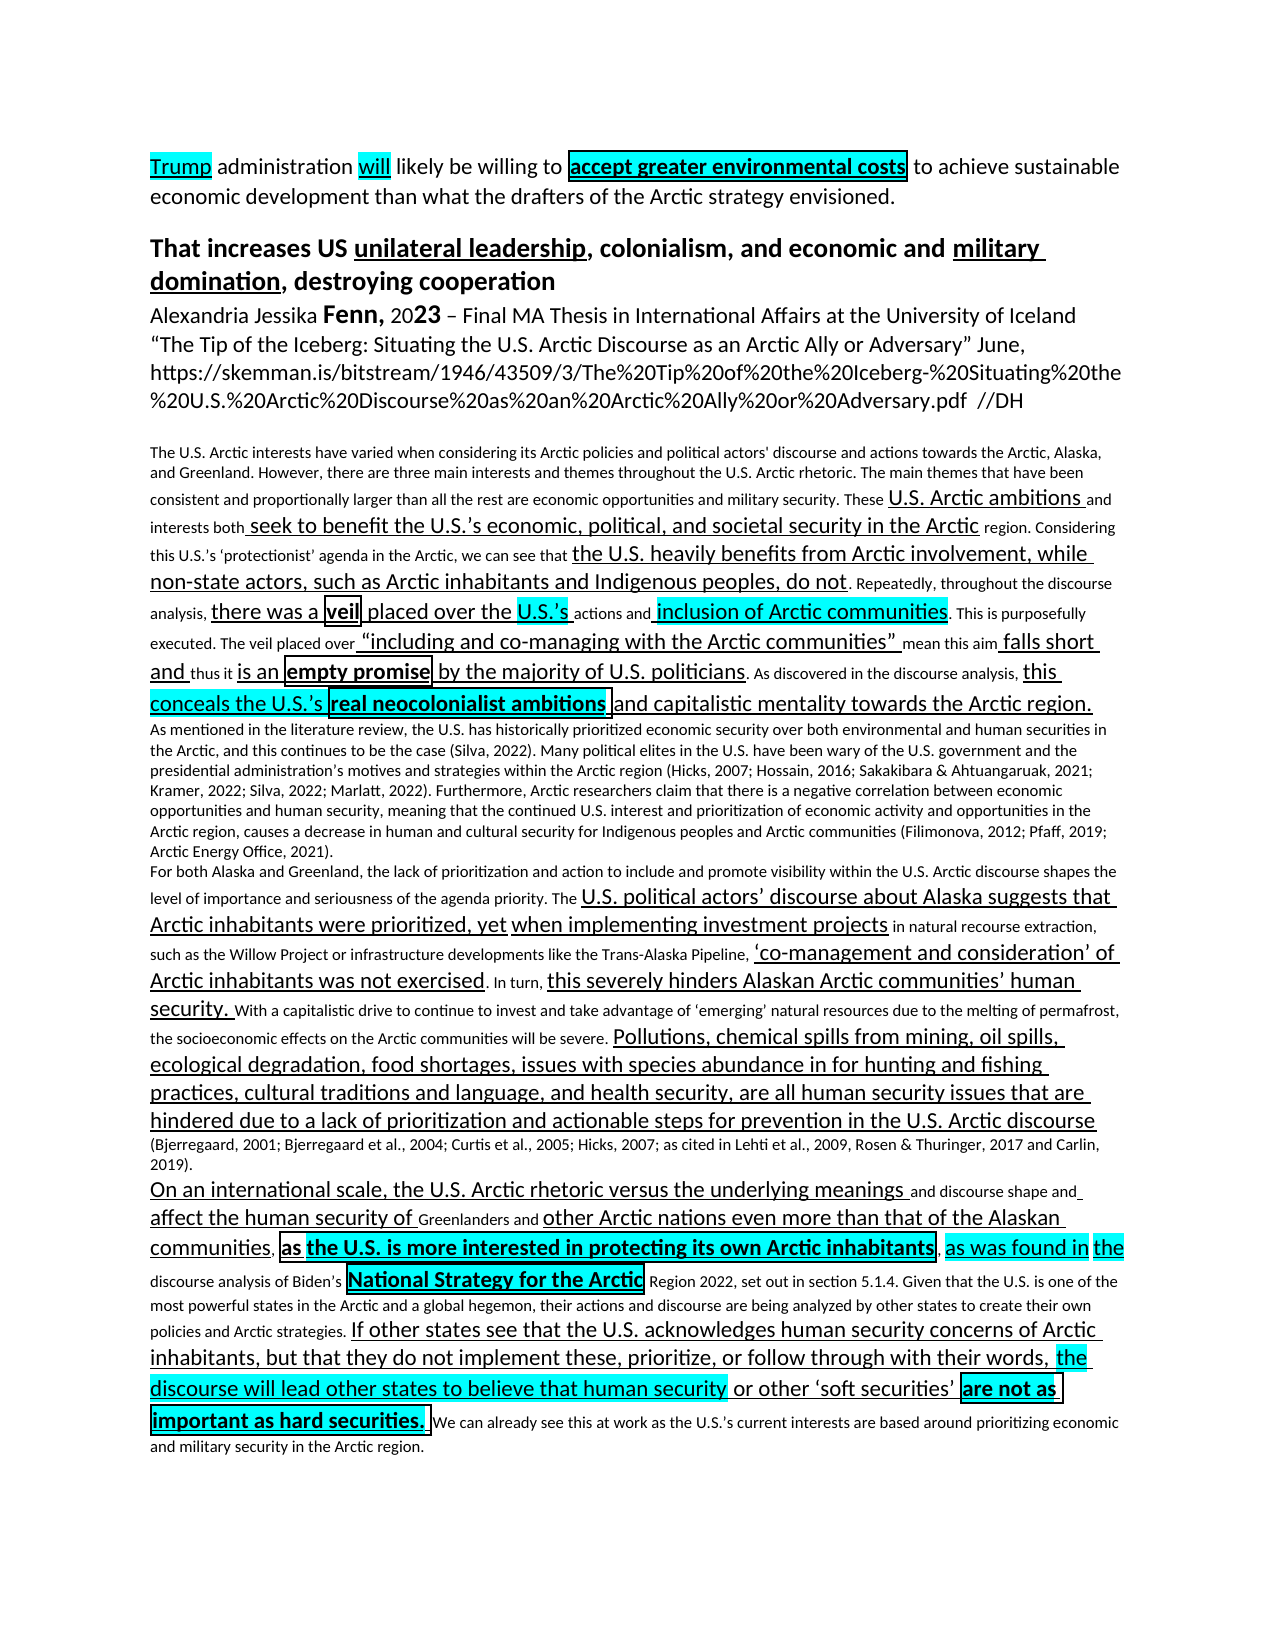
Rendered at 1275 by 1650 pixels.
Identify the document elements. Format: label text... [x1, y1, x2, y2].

subtitle That increases US unilateral leadership, colonialism, and economic and military domination, destroying cooperation [150, 231, 1125, 297]
text Alexandria Jessika Fenn, 2023 – Final MA Thesis in International Affairs at the University of Iceland “The Tip of the Iceberg: Situating the U.S. Arctic Discourse as an Arctic Ally or Adversary” June, https://skemman.is/bitstream/1946/43509/3/The%20Tip%20of%20the%20Iceberg-%20Situating%20the%20U.S.%20Arctic%20Discourse%20as%20an%20Arctic%20Ally%20or%20Adversary.pdf //DH [150, 297, 1125, 414]
text On an international scale, the U.S. Arctic rhetoric versus the underlying meanings and discourse shape and affect the human security of Greenlanders and other Arctic nations even more than that of the Alaskan communities, as the U.S. is more interested in protecting its own Arctic inhabitants, as was found in the discourse analysis of Biden’s National Strategy for the Arctic Region 2022, set out in section 5.1.4. Given that the U.S. is one of the most powerful states in the Arctic and a global hegemon, their actions and discourse are being analyzed by other states to create their own policies and Arctic strategies. If other states see that the U.S. acknowledges human security concerns of Arctic inhabitants, but that they do not implement these, prioritize, or follow through with their words, the discourse will lead other states to believe that human security or other ‘soft securities’ are not as important as hard securities. We can already see this at work as the U.S.’s current interests are based around prioritizing economic and military security in the Arctic region. [150, 1175, 1125, 1456]
text The U.S. Arctic interests have varied when considering its Arctic policies and political actors' discourse and actions towards the Arctic, Alaska, and Greenland. However, there are three main interests and themes throughout the U.S. Arctic rhetoric. The main themes that have been consistent and proportionally larger than all the rest are economic opportunities and military security. These U.S. Arctic ambitions and interests both seek to benefit the U.S.’s economic, political, and societal security in the Arctic region. Considering this U.S.’s ‘protectionist’ agenda in the Arctic, we can see that the U.S. heavily benefits from Arctic involvement, while non-state actors, such as Arctic inhabitants and Indigenous peoples, do not. Repeatedly, throughout the discourse analysis, there was a veil placed over the U.S.’s actions and inclusion of Arctic communities. This is purposefully executed. The veil placed over “including and co-managing with the Arctic communities” mean this aim falls short and thus it is an empty promise by the majority of U.S. politicians. As discovered in the discourse analysis, this conceals the U.S.’s real neocolonialist ambitions and capitalistic mentality towards the Arctic region. [150, 442, 1125, 719]
text As mentioned in the literature review, the U.S. has historically prioritized economic security over both environmental and human securities in the Arctic, and this continues to be the case (Silva, 2022). Many political elites in the U.S. have been wary of the U.S. government and the presidential administration’s motives and strategies within the Arctic region (Hicks, 2007; Hossain, 2016; Sakakibara & Ahtuangaruak, 2021; Kramer, 2022; Silva, 2022; Marlatt, 2022). Furthermore, Arctic researchers claim that there is a negative correlation between economic opportunities and human security, meaning that the continued U.S. interest and prioritization of economic activity and opportunities in the Arctic region, causes a decrease in human and cultural security for Indigenous peoples and Arctic communities (Filimonova, 2012; Pfaff, 2019; Arctic Energy Office, 2021). [150, 719, 1125, 862]
text For both Alaska and Greenland, the lack of prioritization and action to include and promote visibility within the U.S. Arctic discourse shapes the level of importance and seriousness of the agenda priority. The U.S. political actors’ discourse about Alaska suggests that Arctic inhabitants were prioritized, yet when implementing investment projects in natural recourse extraction, such as the Willow Project or infrastructure developments like the Trans-Alaska Pipeline, ‘co-management and consideration’ of Arctic inhabitants was not exercised. In turn, this severely hinders Alaskan Arctic communities’ human security. With a capitalistic drive to continue to invest and take advantage of ‘emerging’ natural resources due to the melting of permafrost, the socioeconomic effects on the Arctic communities will be severe. Pollutions, chemical spills from mining, oil spills, ecological degradation, food shortages, issues with species abundance in for hunting and fishing practices, cultural traditions and language, and health security, are all human security issues that are hindered due to a lack of prioritization and actionable steps for prevention in the U.S. Arctic discourse (Bjerregaard, 2001; Bjerregaard et al., 2004; Curtis et al., 2005; Hicks, 2007; as cited in Lehti et al., 2009, Rosen & Thuringer, 2017 and Carlin, 2019). [150, 862, 1125, 1175]
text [150, 150, 1125, 210]
